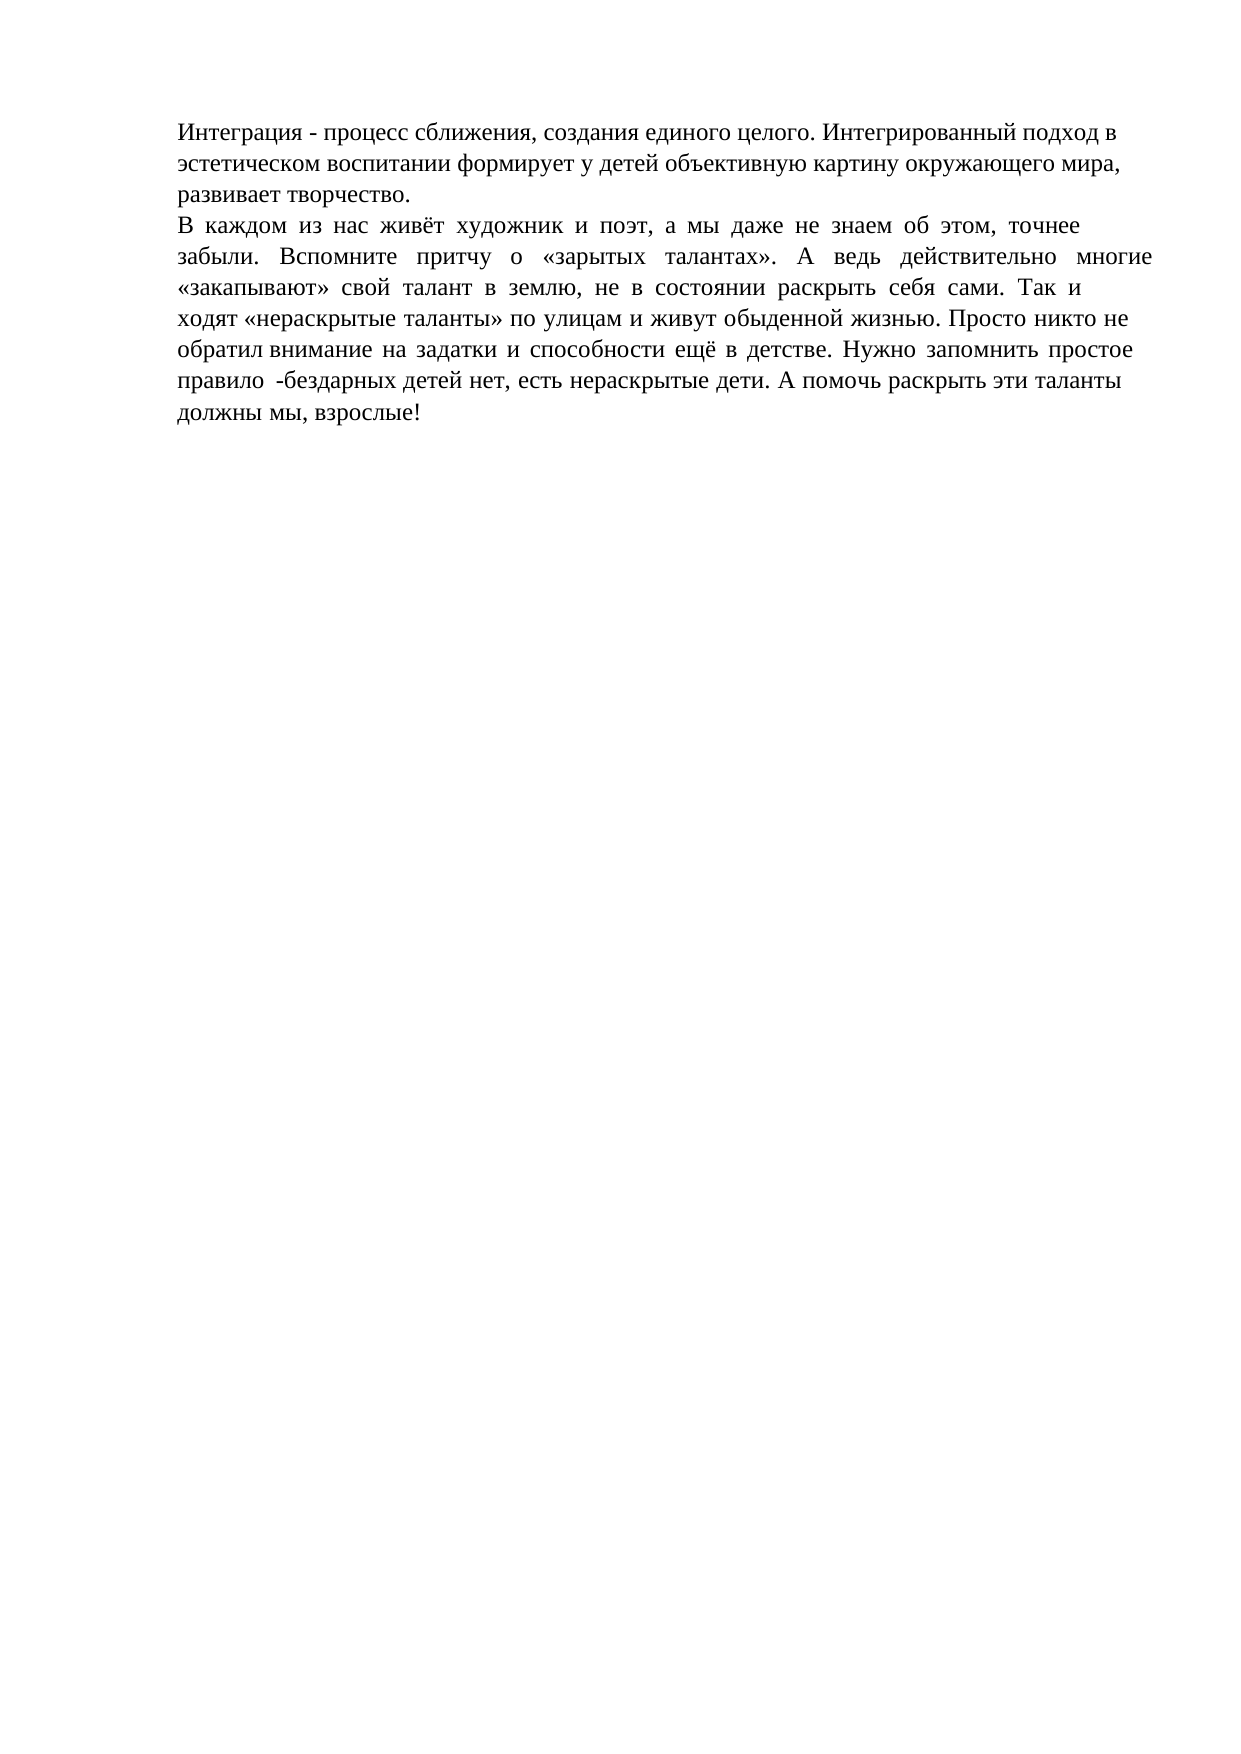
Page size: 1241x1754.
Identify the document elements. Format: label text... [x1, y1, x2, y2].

text Интеграция - процесс сближения, создания единого целого. Интегрированный подход в эстетическом воспитании формирует у детей объективную картину окружающего мира, развивает творчество. [177, 117, 1152, 208]
text В каждом из нас живёт художник и поэт, а мы даже не знаем об этом, точнее забыли. Вспомните притчу о «зарытых талантах». А ведь действительно многие «закапывают» свой талант в землю, не в состоянии раскрыть себя сами. Так и ходят «нераскрытые таланты» по улицам и живут обыденной жизнью. Просто никто не обратил внимание на задатки и способности ещё в детстве. Нужно запомнить простое правило -бездарных детей нет, есть нераскрытые дети. А помочь раскрыть эти таланты должны мы, взрослые! [177, 210, 1152, 426]
